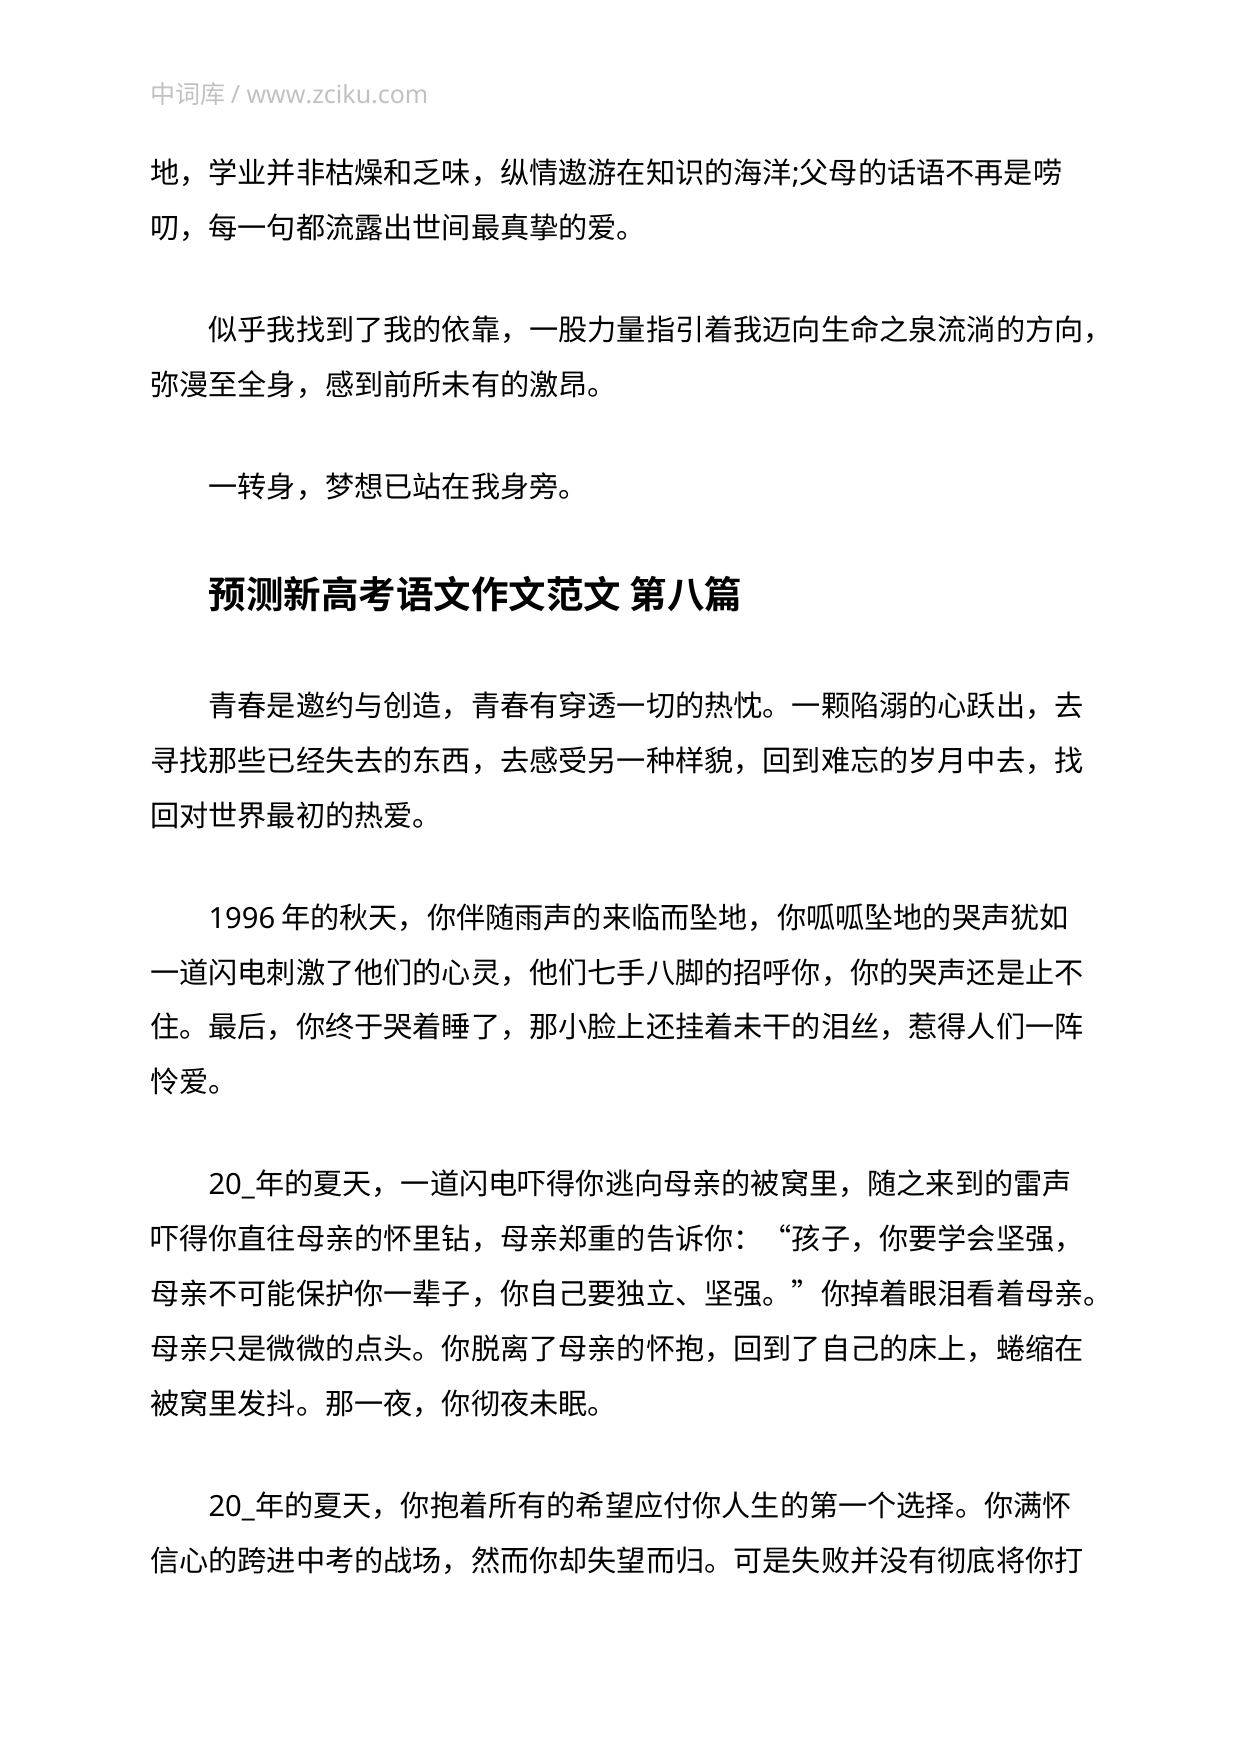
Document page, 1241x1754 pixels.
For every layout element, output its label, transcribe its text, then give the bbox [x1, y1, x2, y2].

text 青春是邀约与创造，青春有穿透一切的热忱。一颗陷溺的心跃出，去寻找那些已经失去的东西，去感受另一种样貌，回到难忘的岁月中去，找回对世界最初的热爱。 [150, 683, 1090, 835]
text 1996年的秋天，你伴随雨声的来临而坠地，你呱呱坠地的哭声犹如一道闪电刺激了他们的心灵，他们七手八脚的招呼你，你的哭声还是止不住。最后，你终于哭着睡了，那小脸上还挂着未干的泪丝，惹得人们一阵怜爱。 [150, 894, 1090, 1101]
text 一转身，梦想已站在我身旁。 [150, 463, 1090, 506]
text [150, 150, 1090, 247]
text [150, 1482, 1090, 1579]
text 似乎我找到了我的依靠，一股力量指引着我迈向生命之泉流淌的方向，弥漫至全身，感到前所未有的激昂。 [150, 307, 1090, 404]
text 20_年的夏天，一道闪电吓得你逃向母亲的被窝里，随之来到的雷声吓得你直往母亲的怀里钻，母亲郑重的告诉你：“孩子，你要学会坚强，母亲不可能保护你一辈子，你自己要独立、坚强。”你掉着眼泪看着母亲。母亲只是微微的点头。你脱离了母亲的怀抱，回到了自己的床上，蜷缩在被窝里发抖。那一夜，你彻夜未眠。 [150, 1161, 1090, 1423]
text 预测新高考语文作文范文 第八篇 [150, 565, 1090, 619]
